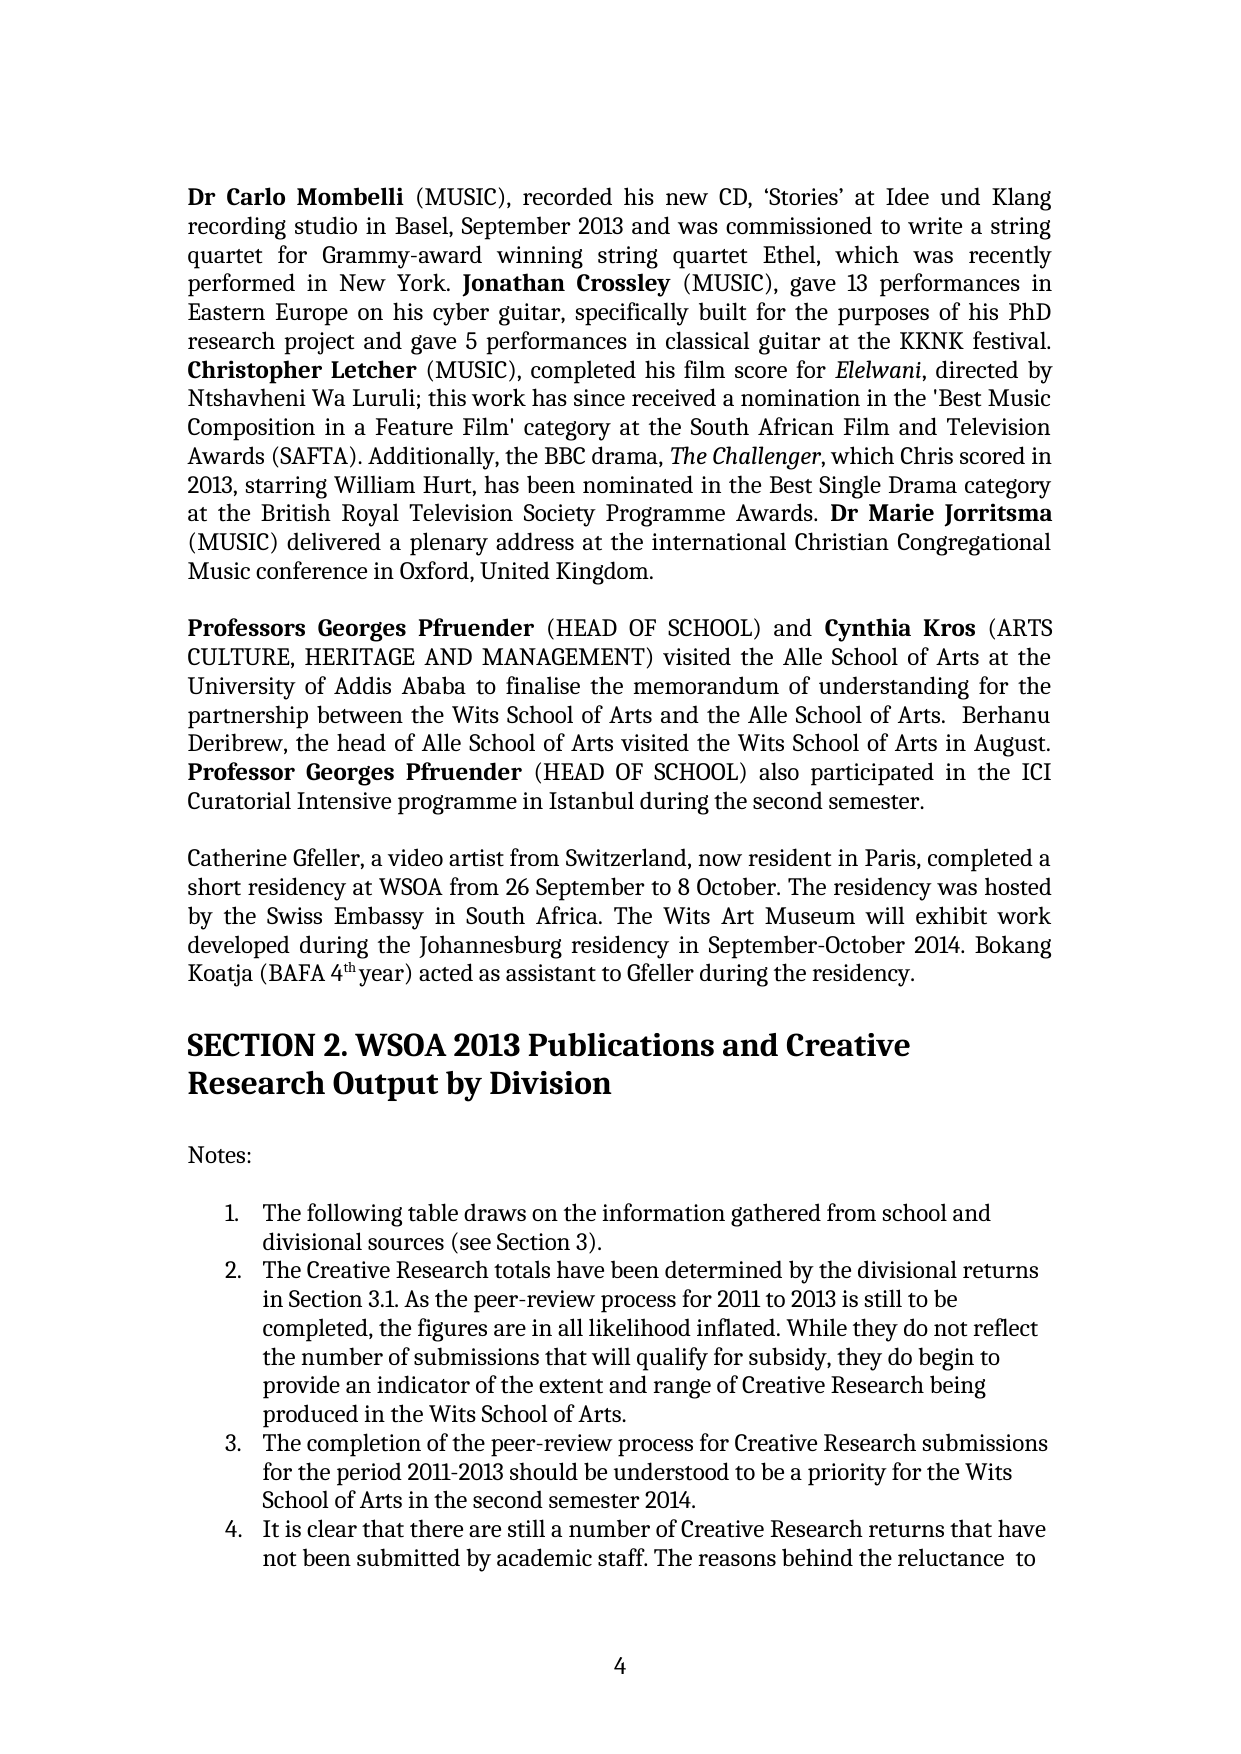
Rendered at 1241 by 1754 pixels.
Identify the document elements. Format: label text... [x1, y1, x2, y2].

text Notes: [187, 1141, 1053, 1170]
list The following table draws on the information gathered from school and divisional sources (see Section 3). [225, 1199, 1053, 1256]
text Dr Carlo Mombelli (MUSIC), recorded his new CD, ‘Stories’ at Idee und Klang recording studio in Basel, September 2013 and was commissioned to write a string quartet for Grammy-award winning string quartet Ethel, which was recently performed in New York. Jonathan Crossley (MUSIC), gave 13 performances in Eastern Europe on his cyber guitar, specifically built for the purposes of his PhD research project and gave 5 performances in classical guitar at the KKNK festival. Christopher Letcher (MUSIC), completed his film score for Elelwani, directed by Ntshavheni Wa Luruli; this work has since received a nomination in the 'Best Music Composition in a Feature Film' category at the South African Film and Television Awards (SAFTA). Additionally, the BBC drama, The Challenger, which Chris scored in 2013, starring William Hurt, has been nominated in the Best Single Drama category at the British Royal Television Society Programme Awards. Dr Marie Jorritsma (MUSIC) delivered a plenary address at the international Christian Congregational Music conference in Oxford, United Kingdom. [187, 183, 1053, 586]
text SECTION 2. WSOA 2013 Publications and Creative Research Output by Division [187, 1026, 1053, 1103]
text Catherine Gfeller, a video artist from Switzerland, now resident in Paris, completed a short residency at WSOA from 26 September to 8 October. The residency was hosted by the Swiss Embassy in South Africa. The Wits Art Museum will exhibit work developed during the Johannesburg residency in September-October 2014. Bokang Koatja (BAFA 4th year) acted as assistant to Gfeller during the residency. [187, 844, 1053, 988]
list The completion of the peer-review process for Creative Research submissions for the period 2011-2013 should be understood to be a priority for the Wits School of Arts in the second semester 2014. [225, 1429, 1053, 1515]
list The Creative Research totals have been determined by the divisional returns in Section 3.1. As the peer-review process for 2011 to 2013 is still to be completed, the figures are in all likelihood inflated. While they do not reflect the number of submissions that will qualify for subsidy, they do begin to provide an indicator of the extent and range of Creative Research being produced in the Wits School of Arts. [225, 1256, 1053, 1429]
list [225, 1515, 1053, 1573]
text Professors Georges Pfruender (HEAD OF SCHOOL) and Cynthia Kros (ARTS CULTURE, HERITAGE AND MANAGEMENT) visited the Alle School of Arts at the University of Addis Ababa to finalise the memorandum of understanding for the partnership between the Wits School of Arts and the Alle School of Arts. Berhanu Deribrew, the head of Alle School of Arts visited the Wits School of Arts in August. Professor Georges Pfruender (HEAD OF SCHOOL) also participated in the ICI Curatorial Intensive programme in Istanbul during the second semester. [187, 614, 1053, 816]
